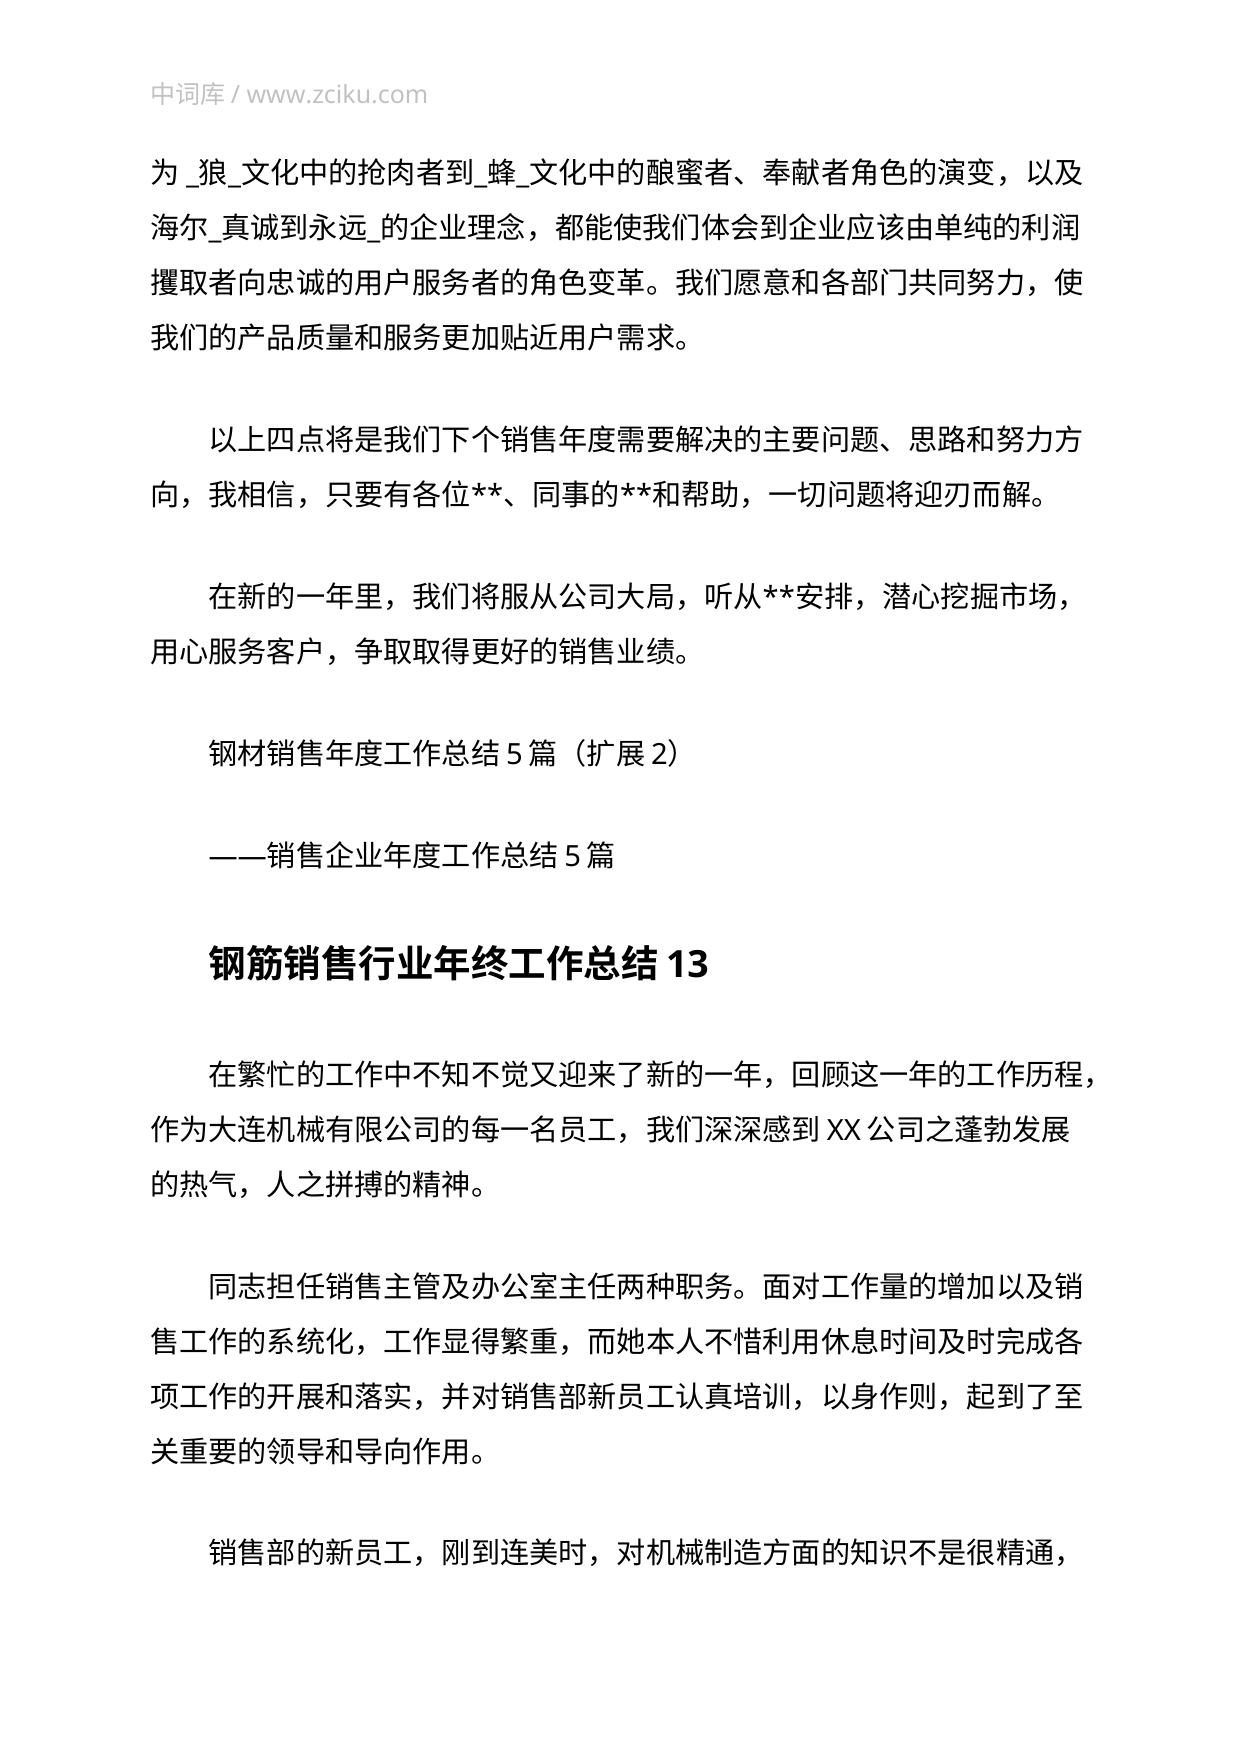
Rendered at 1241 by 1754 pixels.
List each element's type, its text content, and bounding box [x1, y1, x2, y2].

text 钢材销售年度工作总结5篇（扩展2） [150, 730, 1090, 773]
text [150, 150, 1090, 357]
text 在繁忙的工作中不知不觉又迎来了新的一年，回顾这一年的工作历程，作为大连机械有限公司的每一名员工，我们深深感到XX公司之蓬勃发展的热气，人之拼搏的精神。 [150, 1052, 1090, 1204]
text 在新的一年里，我们将服从公司大局，听从**安排，潜心挖掘市场，用心服务客户，争取取得更好的销售业绩。 [150, 573, 1090, 671]
text ——销售企业年度工作总结5篇 [150, 832, 1090, 875]
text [150, 1530, 1090, 1572]
text 以上四点将是我们下个销售年度需要解决的主要问题、思路和努力方向，我相信，只要有各位**、同事的**和帮助，一切问题将迎刃而解。 [150, 417, 1090, 514]
text 钢筋销售行业年终工作总结13 [150, 934, 1090, 989]
text 同志担任销售主管及办公室主任两种职务。面对工作量的增加以及销售工作的系统化，工作显得繁重，而她本人不惜利用休息时间及时完成各项工作的开展和落实，并对销售部新员工认真培训，以身作则，起到了至关重要的领导和导向作用。 [150, 1263, 1090, 1471]
